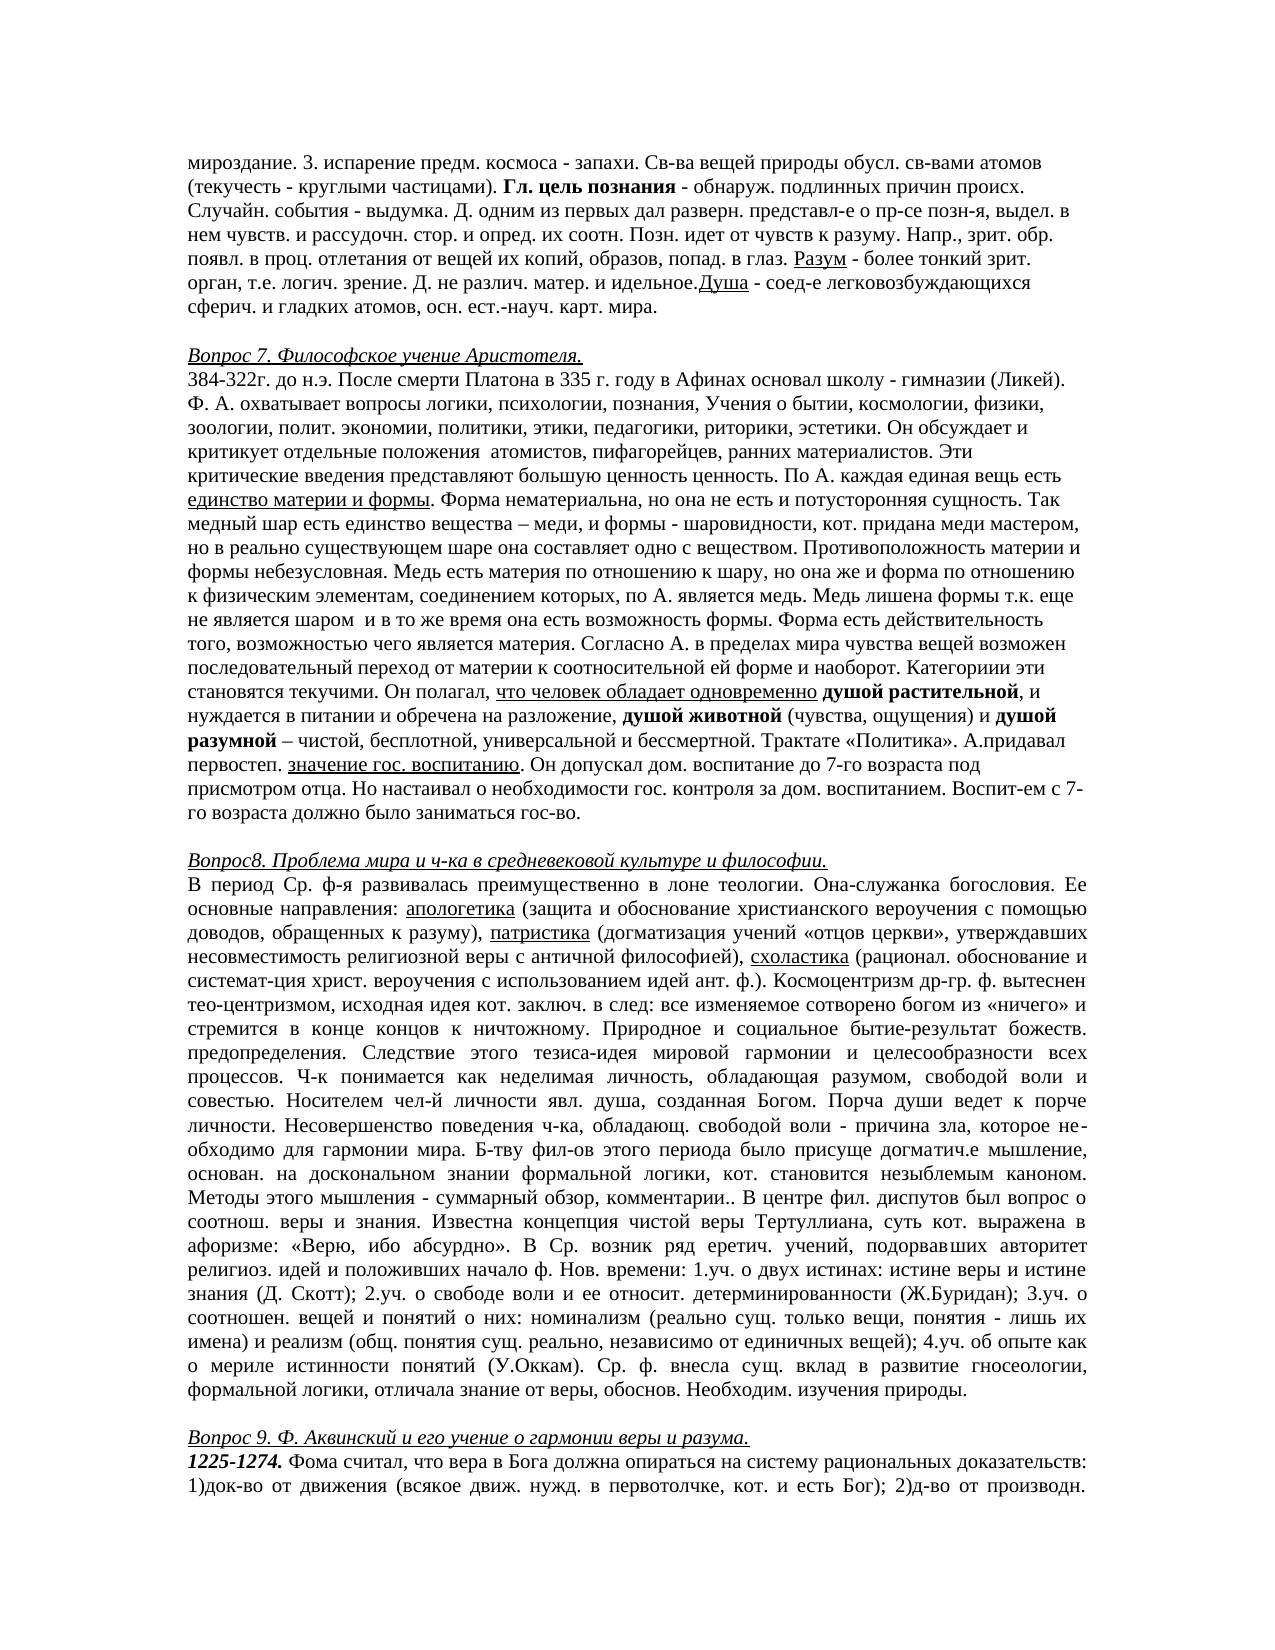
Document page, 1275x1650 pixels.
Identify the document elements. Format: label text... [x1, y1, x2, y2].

text Вопрос 7. Философское учение Аристотеля. [187, 342, 1087, 367]
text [187, 150, 1087, 318]
text 384-322г. до н.э. После смерти Платона в 335 г. году в Афинах основал школу - гимназии (Ликей). Ф. А. охватывает вопросы логики, психологии, познания, Учения о бытии, космологии, физики, зоологии, полит. экономии, политики, этики, педагогики, риторики, эстетики. Он обсуждает и критикует отдельные положения атомистов, пифагорейцев, ранних материалистов. Эти критические введения представляют большую ценность ценность. По А. каждая единая вещь есть единство материи и формы. Форма нематериальна, но она не есть и потусторонняя сущность. Так медный шар есть единство вещества – меди, и формы - шаровидности, кот. придана меди мастером, но в реально существующем шаре она составляет одно с веществом. Противоположность материи и формы небезусловная. Медь есть материя по отношению к шару, но она же и форма по отношению к физическим элементам, соединением которых, по А. является медь. Медь лишена формы т.к. еще не является шаром и в то же время она есть возможность формы. Форма есть действительность того, возможностью чего является материя. Согласно А. в пределах мира чувства вещей возможен последовательный переход от материи к соотносительной ей форме и наоборот. Категориии эти становятся текучими. Он полагал, что человек обладает одновременно душой растительной, и нуждается в питании и обречена на разложение, душой животной (чувства, ощущения) и душой разумной – чистой, бесплотной, универсальной и бессмертной. Трактате «Политика». А.придавал первостеп. значение гос. воспитанию. Он допускал дом. воспитание до 7-го возраста под присмотром отца. Но настаивал о необходимости гос. контроля за дом. воспитанием. Воспит-ем с 7-го возраста должно было заниматься гос-во. [187, 367, 1087, 824]
text Вопрос8. Проблема мира и ч-ка в средневековой культуре и философии. [187, 848, 1087, 872]
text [187, 1449, 1087, 1497]
text Вопрос 9. Ф. Аквинский и его учение о гармонии веры и разума. [187, 1425, 1087, 1449]
text В период Ср. ф-я развивалась преимущественно в лоне теологии. Она-служанка богословия. Ее основные направления: апологетика (защита и обоснование христианского вероучения с помощью доводов, обращенных к разуму), патристика (догматизация учений «отцов церкви», утверждавших несовместимость религиозной веры с античной философией), схоластика (рационал. обоснование и системат-ция христ. вероучения с использованием идей ант. ф.). Космоцентризм др-гр. ф. вытеснен тео-центризмом, исходная идея кот. заключ. в след: все изменяемое сотворено богом из «ничего» и стремится в конце концов к ничтожному. Природное и социальное бытие-результат божеств. предопределения. Следствие этого тезиса-идея мировой гармонии и целесообразности всех процессов. Ч-к понимается как неделимая личность, обладающая разумом, свободой воли и совестью. Носителем чел-й личности явл. душа, созданная Богом. Порча души ведет к порче личности. Несовершенство поведения ч-ка, обладающ. свободой воли - причина зла, которое необходимо для гармонии мира. Б-тву фил-ов этого периода было присуще догматич.е мышление, основан. на доскональном знании формальной логики, кот. становится незыблемым каноном. Методы этого мышления - суммарный обзор, комментарии.. В центре фил. диспутов был вопрос о соотнош. веры и знания. Известна концепция чистой веры Тертуллиана, суть кот. выражена в афоризме: «Верю, ибо абсурдно». В Ср. возник ряд еретич. учений, подорвавших авторитет религиоз. идей и положивших начало ф. Нов. времени: 1.уч. о двух истинах: истине веры и истине знания (Д. Скотт); 2.уч. о свободе воли и ее относит. детерминированности (Ж.Буридан); 3.уч. о соотношен. вещей и понятий о них: номинализм (реально сущ. только вещи, понятия - лишь их имена) и реализм (общ. понятия сущ. реально, независимо от единичных вещей); 4.уч. об опыте как о мериле истинности понятий (У.Оккам). Ср. ф. внесла сущ. вклад в развитие гносеологии, формальной логики, отличала знание от веры, обоснов. Необходим. изучения природы. [187, 872, 1087, 1401]
